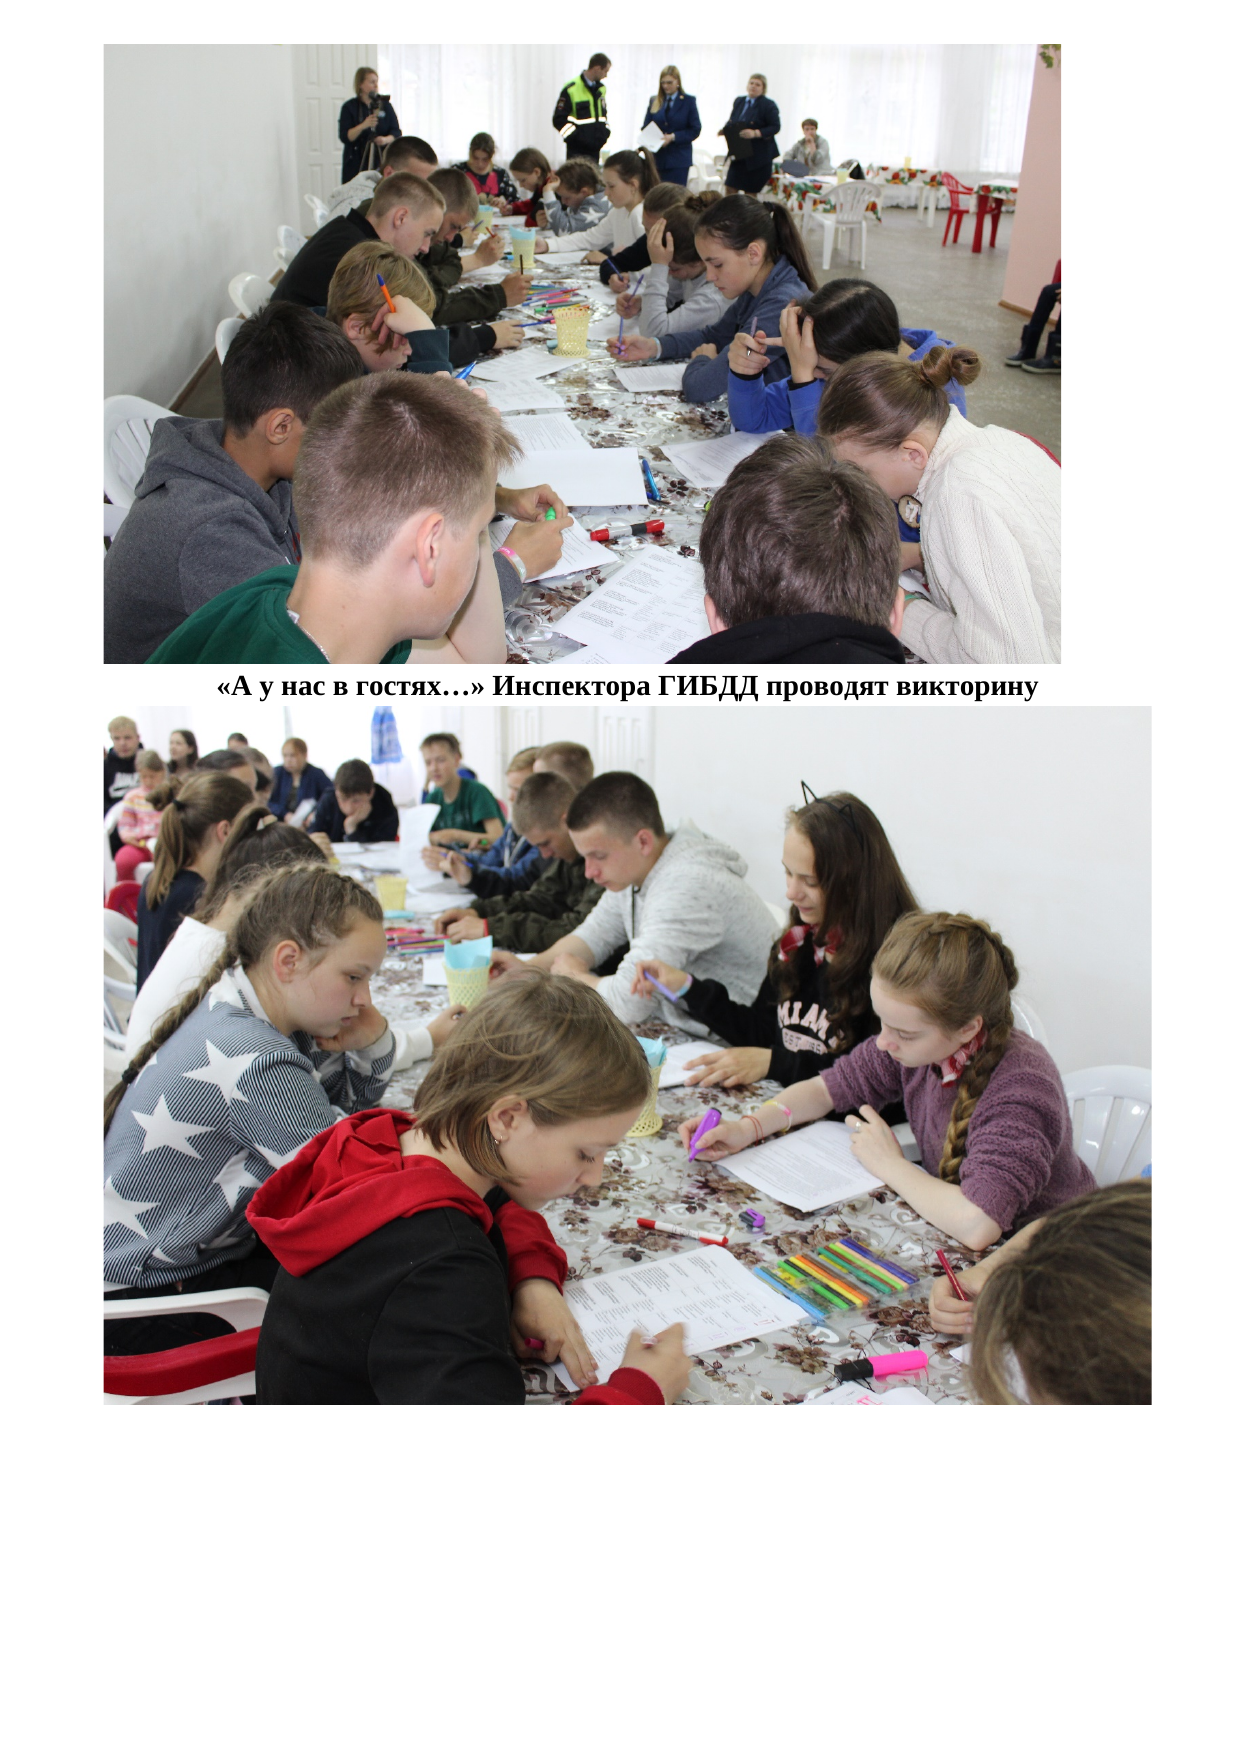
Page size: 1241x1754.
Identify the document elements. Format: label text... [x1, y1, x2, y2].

text «А у нас в гостях…» Инспектора ГИБДД проводят викторину [103, 668, 1152, 701]
picture [103, 706, 1152, 1405]
picture [103, 44, 1062, 664]
